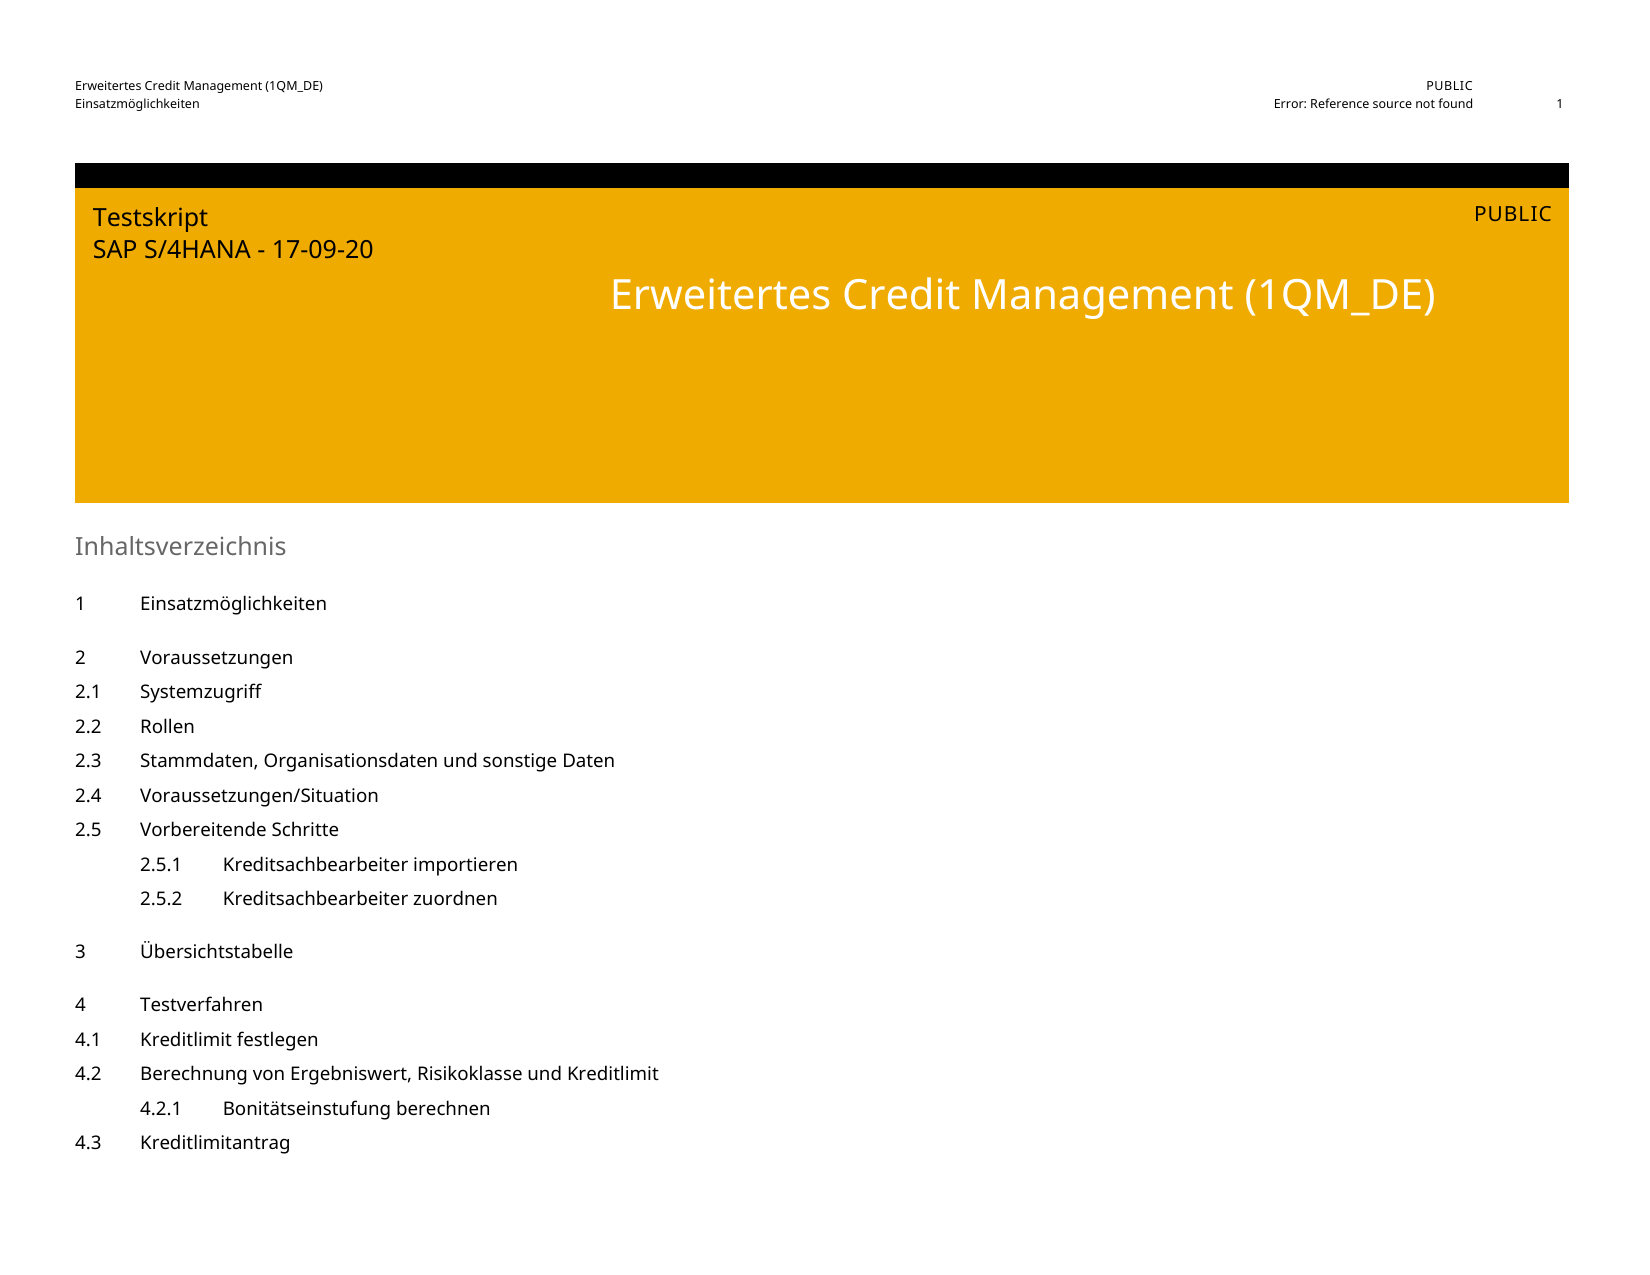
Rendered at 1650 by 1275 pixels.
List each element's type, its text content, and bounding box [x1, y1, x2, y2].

text 1 Einsatzmöglichkeiten 4 [75, 591, 1500, 616]
text 2.3 Stammdaten, Organisationsdaten und sonstige Daten 6 [75, 747, 1500, 773]
text 2.1 Systemzugriff 5 [75, 678, 1500, 704]
text 4.3 Kreditlimitantrag 19 [75, 1130, 1500, 1155]
text 2.2 Rollen 5 [75, 713, 1500, 738]
table_cell public [592, 188, 1569, 253]
text 2 Voraussetzungen 5 [75, 644, 1500, 669]
table_header [75, 163, 591, 187]
text 2.4 Voraussetzungen/Situation 6 [75, 782, 1500, 807]
table_cell Testskript SAP S/4HANA - 17-09-20 [75, 188, 592, 503]
text 4.2.1 Bonitätseinstufung berechnen 16 [140, 1095, 1500, 1121]
text 4.2 Berechnung von Ergebniswert, Risikoklasse und Kreditlimit 16 [75, 1061, 1500, 1086]
table_header [592, 163, 1569, 187]
text 4.1 Kreditlimit festlegen 14 [75, 1026, 1500, 1052]
text 2.5.1 Kreditsachbearbeiter importieren 7 [140, 851, 1500, 876]
text 4 Testverfahren 14 [75, 992, 1500, 1017]
text 3 Übersichtstabelle 11 [75, 938, 1500, 964]
text 2.5 Vorbereitende Schritte 7 [75, 816, 1500, 842]
text Inhaltsverzeichnis [75, 528, 1500, 562]
text 2.5.2 Kreditsachbearbeiter zuordnen 9 [140, 885, 1500, 911]
table_cell Erweitertes Credit Management (1QM_DE) [592, 253, 1569, 503]
